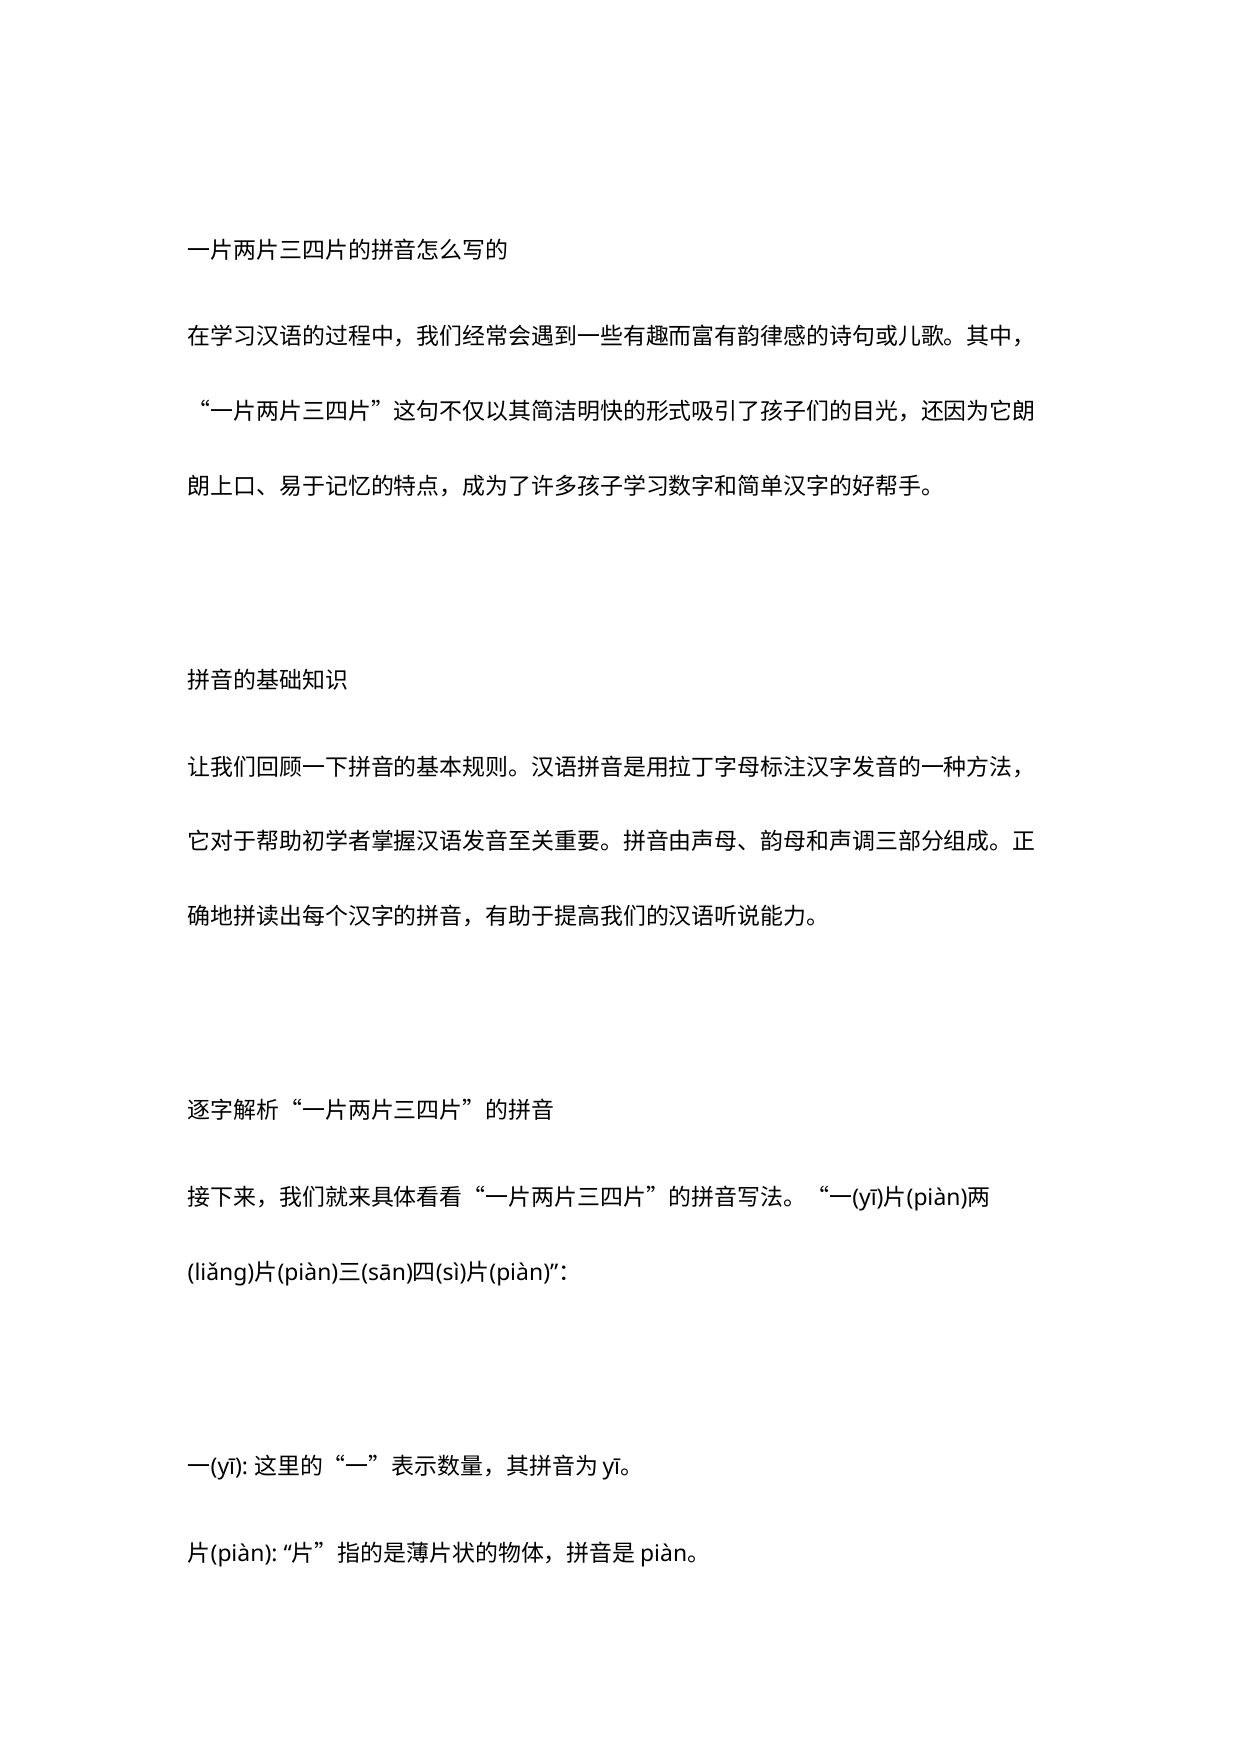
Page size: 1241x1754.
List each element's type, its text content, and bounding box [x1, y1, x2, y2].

text 拼音的基础知识 [187, 646, 1053, 711]
text 接下来，我们就来具体看看“一片两片三四片”的拼音写法。“一(yī)片(piàn)两(liǎng)片(piàn)三(sān)四(sì)片(piàn)”： [187, 1163, 1053, 1302]
text 片(piàn): “片”指的是薄片状的物体，拼音是piàn。 [187, 1518, 1053, 1583]
text 一(yī): 这里的“一”表示数量，其拼音为yī。 [187, 1432, 1053, 1497]
text 一片两片三四片的拼音怎么写的 [187, 216, 1053, 281]
text 在学习汉语的过程中，我们经常会遇到一些有趣而富有韵律感的诗句或儿歌。其中，“一片两片三四片”这句不仅以其简洁明快的形式吸引了孩子们的目光，还因为它朗朗上口、易于记忆的特点，成为了许多孩子学习数字和简单汉字的好帮手。 [187, 302, 1053, 517]
text 让我们回顾一下拼音的基本规则。汉语拼音是用拉丁字母标注汉字发音的一种方法，它对于帮助初学者掌握汉语发音至关重要。拼音由声母、韵母和声调三部分组成。正确地拼读出每个汉字的拼音，有助于提高我们的汉语听说能力。 [187, 733, 1053, 947]
text 逐字解析“一片两片三四片”的拼音 [187, 1076, 1053, 1141]
